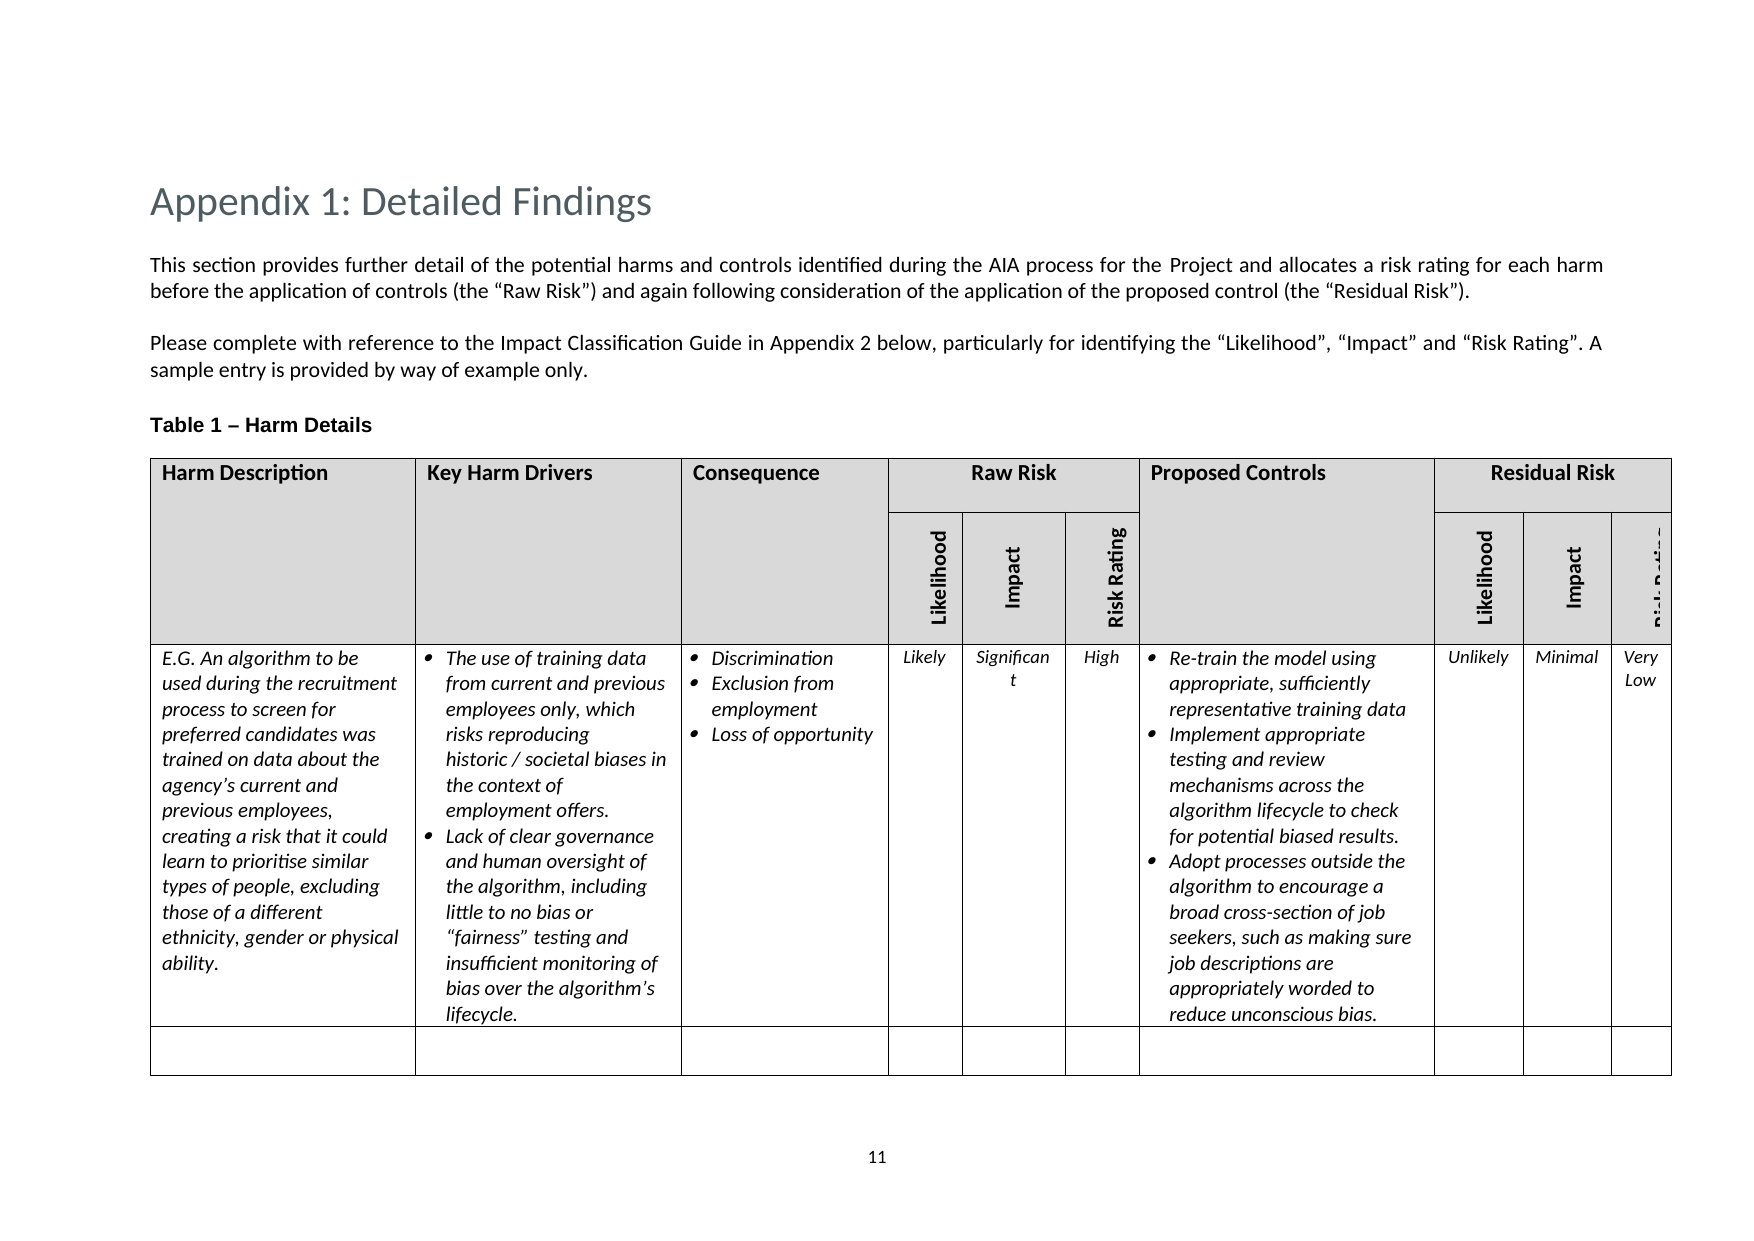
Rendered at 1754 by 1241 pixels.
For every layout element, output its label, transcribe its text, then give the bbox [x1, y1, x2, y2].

table_cell [963, 1027, 1065, 1075]
table_cell Risk Rating [1612, 513, 1671, 644]
subtitle Appendix 1: Detailed Findings [150, 175, 1604, 226]
table_cell Unlikely [1435, 645, 1523, 1026]
table_cell [416, 1027, 681, 1075]
table_cell Discrimination Exclusion from employment Loss of opportunity [682, 645, 888, 1026]
table_header Harm Description [151, 459, 415, 644]
table_header Residual Risk [1435, 459, 1671, 512]
table_cell [889, 1027, 962, 1075]
table_header Key Harm Drivers [416, 459, 681, 644]
table_cell Impact [1524, 513, 1611, 644]
table_cell [1524, 1027, 1611, 1075]
table_header Proposed Controls [1140, 459, 1434, 644]
table_cell [151, 1027, 415, 1075]
table_cell [1612, 1027, 1671, 1075]
table_cell Likelihood [1435, 513, 1523, 644]
table_cell [1140, 1027, 1434, 1075]
table_cell Likelihood [889, 513, 962, 644]
table_cell Very Low [1612, 645, 1671, 1026]
table_cell Impact [963, 513, 1065, 644]
table_cell High [1066, 645, 1139, 1026]
table_cell [682, 1027, 888, 1075]
table_cell Risk Rating [1066, 513, 1139, 644]
text Please complete with reference to the Impact Classification Guide in Appendix 2 below, particularly for identifying the “Likelihood”, “Impact” and “Risk Rating”. A sample entry is provided by way of example only. [150, 329, 1604, 382]
table_cell Likely [889, 645, 962, 1026]
table_cell Re-train the model using appropriate, sufficiently representative training data Implement appropriate testing and review mechanisms across the algorithm lifecycle to check for potential biased results. Adopt processes outside the algorithm to encourage a broad cross-section of job seekers, such as making sure job descriptions are appropriately worded to reduce unconscious bias. [1140, 645, 1434, 1026]
table_header Consequence [682, 459, 888, 644]
table_cell [1066, 1027, 1139, 1075]
table_cell The use of training data from current and previous employees only, which risks reproducing historic / societal biases in the context of employment offers. Lack of clear governance and human oversight of the algorithm, including little to no bias or “fairness” testing and insufficient monitoring of bias over the algorithm’s lifecycle. [416, 645, 681, 1026]
table_header Raw Risk [889, 459, 1139, 512]
table_cell Minimal [1524, 645, 1611, 1026]
text This section provides further detail of the potential harms and controls identified during the AIA process for the Project and allocates a risk rating for each harm before the application of controls (the “Raw Risk”) and again following consideration of the application of the proposed control (the “Residual Risk”). [150, 251, 1604, 304]
table_cell Significant [963, 645, 1065, 1026]
table_cell [1435, 1027, 1523, 1075]
table_cell E.G. An algorithm to be used during the recruitment process to screen for preferred candidates was trained on data about the agency’s current and previous employees, creating a risk that it could learn to prioritise similar types of people, excluding those of a different ethnicity, gender or physical ability. [151, 645, 415, 1026]
